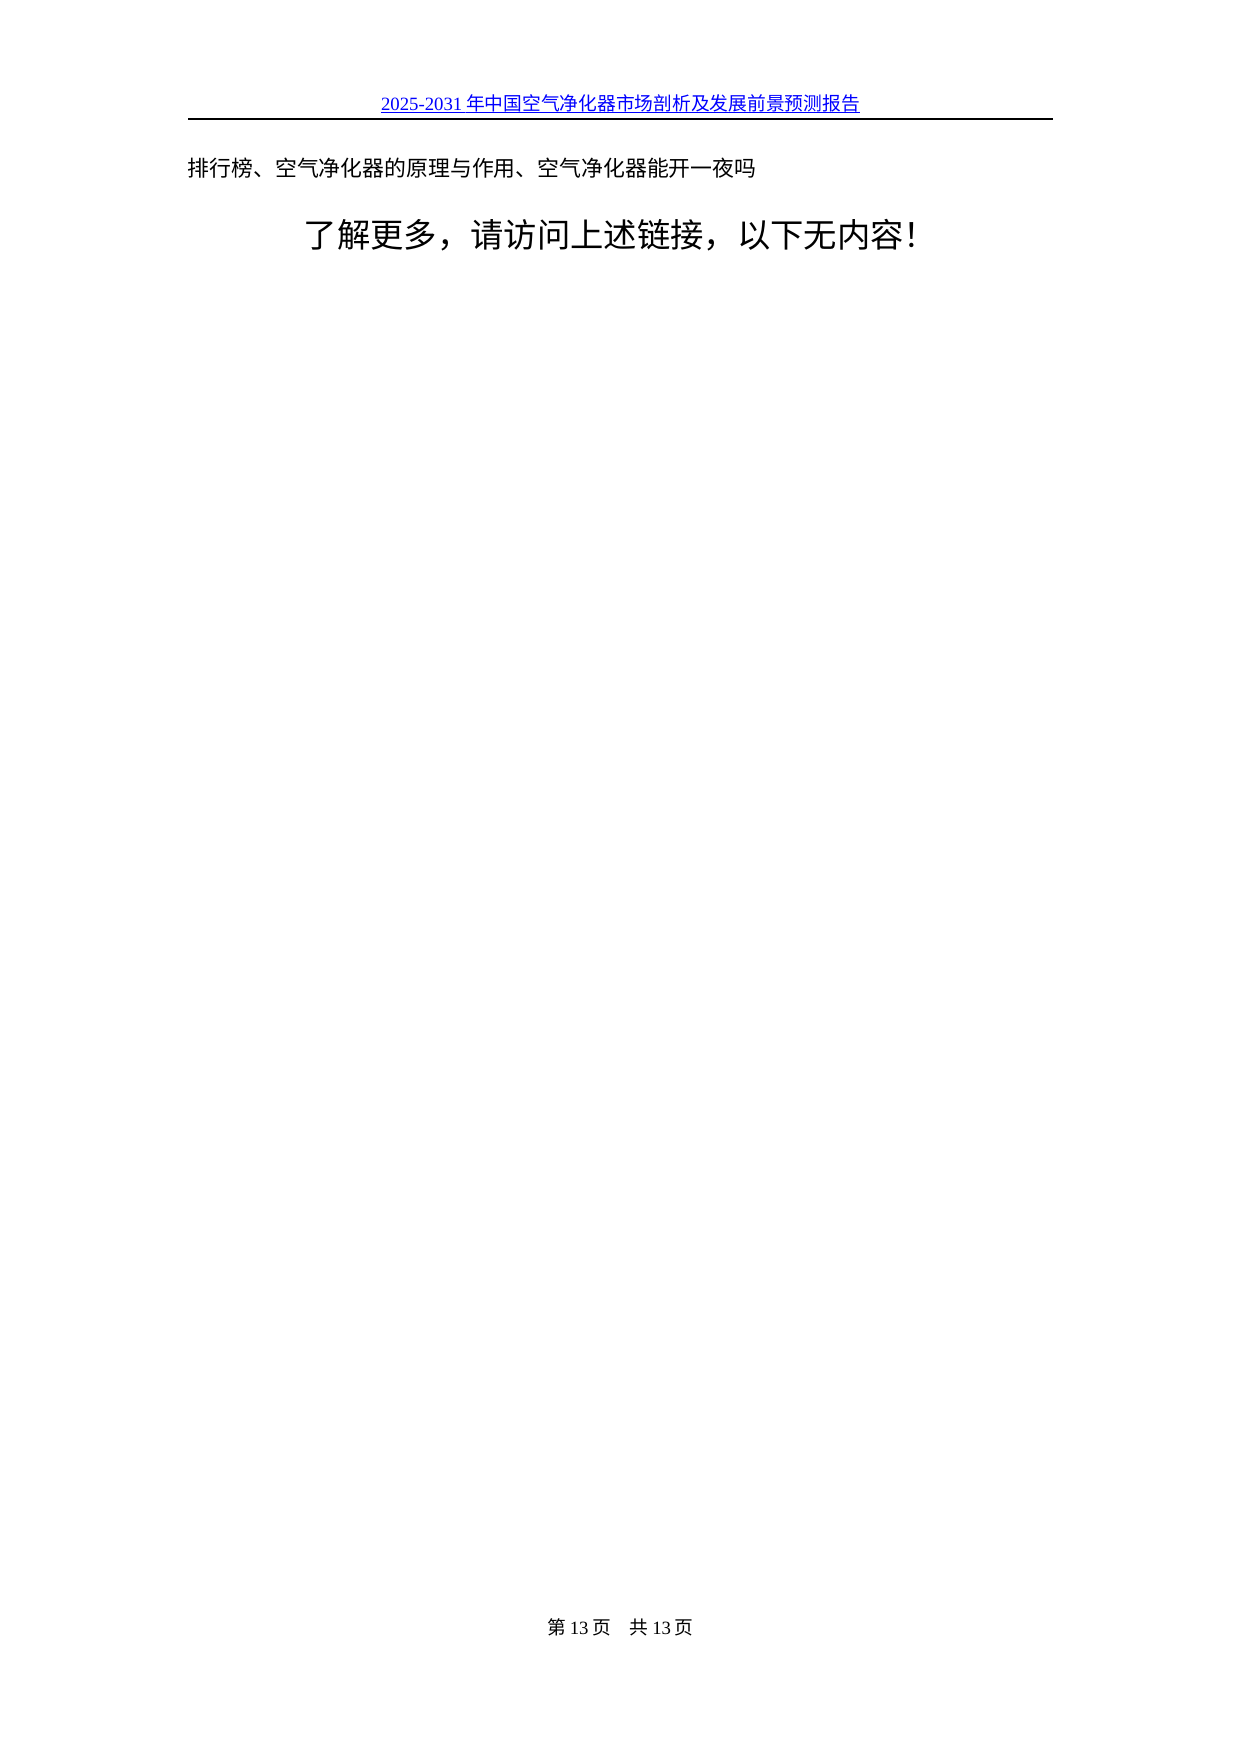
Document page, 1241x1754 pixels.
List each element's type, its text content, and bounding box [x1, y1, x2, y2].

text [187, 150, 1053, 183]
title 了解更多，请访问上述链接，以下无内容！ [187, 200, 1053, 265]
